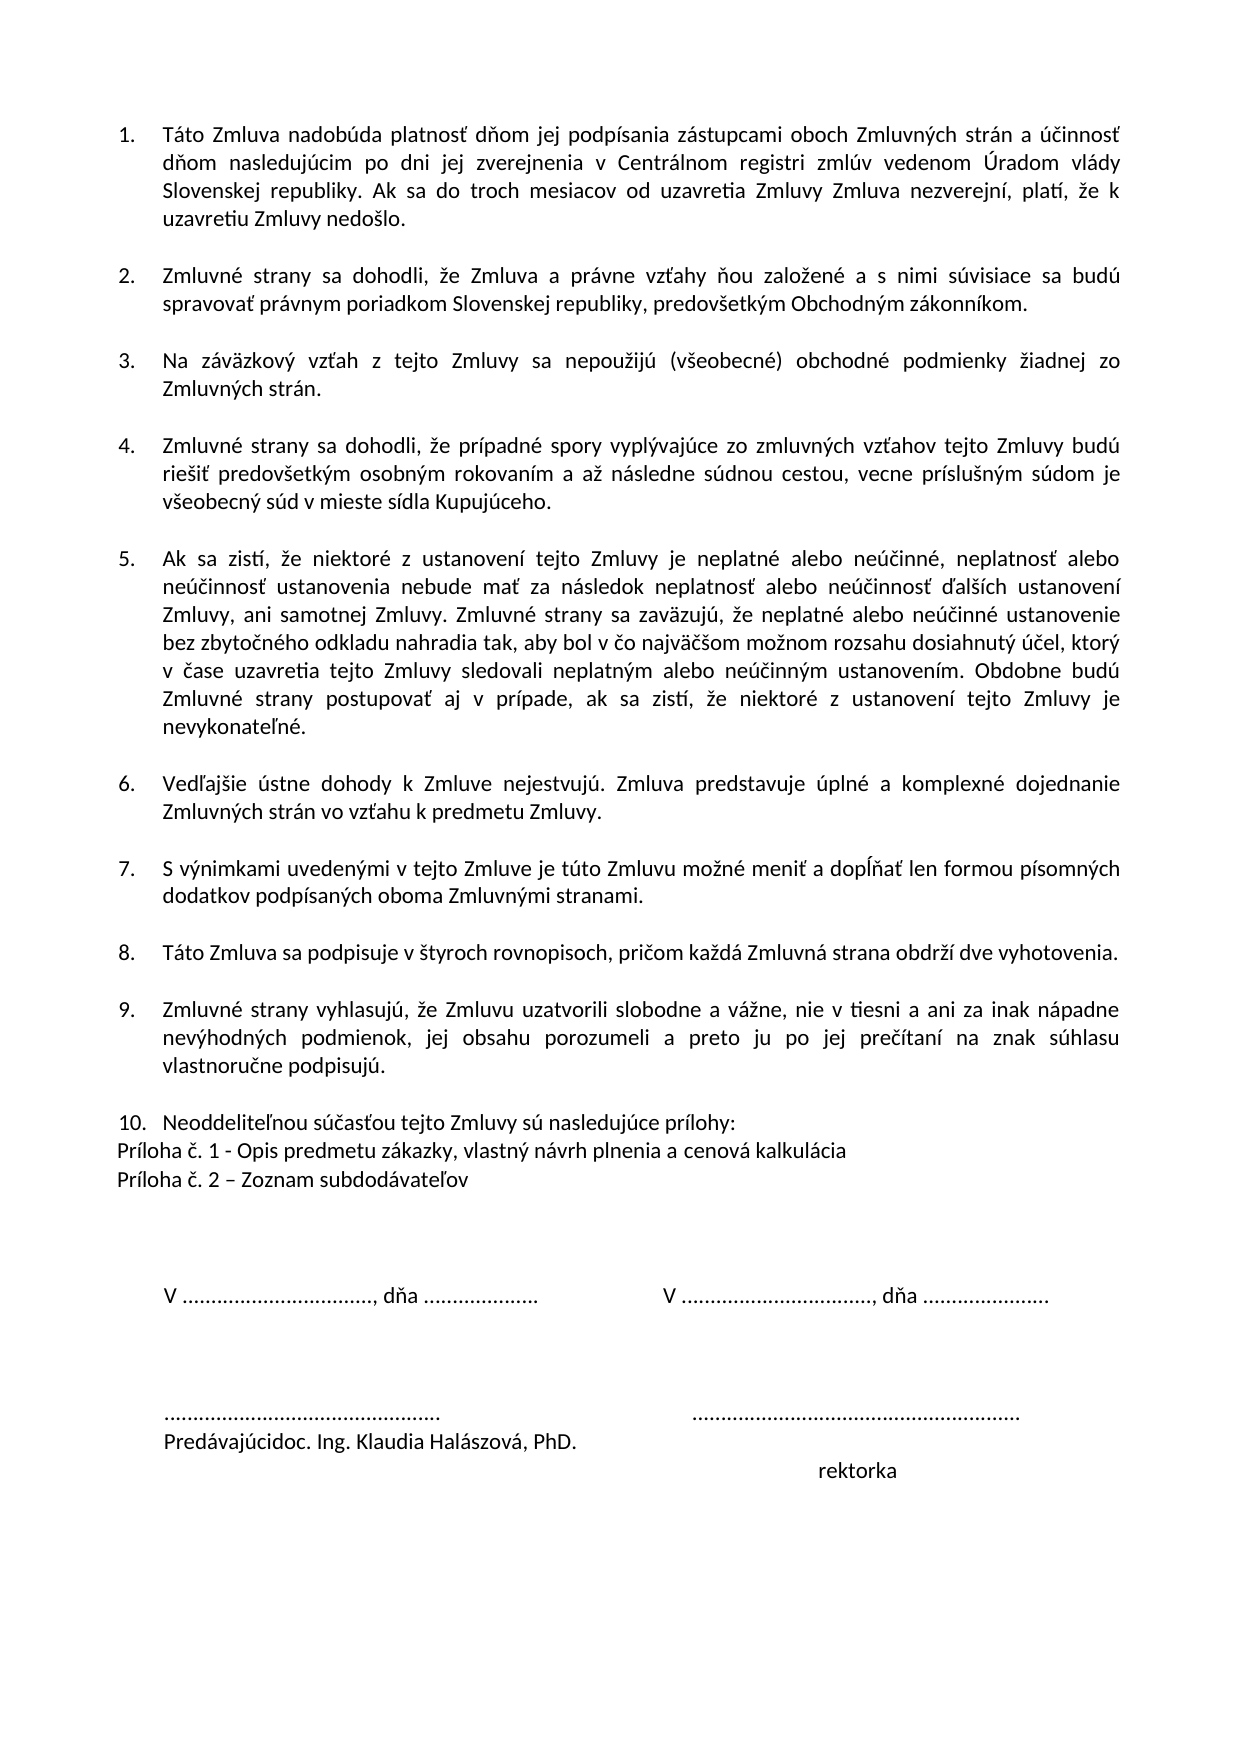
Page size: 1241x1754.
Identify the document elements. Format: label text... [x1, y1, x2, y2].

text Príloha č. 1 - Opis predmetu zákazky, vlastný návrh plnenia a cenová kalkulácia [117, 1136, 1116, 1164]
list Táto Zmluva nadobúda platnosť dňom jej podpísania zástupcami oboch Zmluvných strán a účinnosť dňom nasledujúcim po dni jej zverejnenia v Centrálnom registri zmlúv vedenom Úradom vlády Slovenskej republiky. Ak sa do troch mesiacov od uzavretia Zmluvy Zmluva nezverejní, platí, že k uzavretiu Zmluvy nedošlo. [118, 120, 1122, 232]
text ................................................ ......................................................... [118, 1398, 1116, 1426]
list Neoddeliteľnou súčasťou tejto Zmluvy sú nasledujúce prílohy: [118, 1108, 1122, 1136]
list Na záväzkový vzťah z tejto Zmluvy sa nepoužijú (všeobecné) obchodné podmienky žiadnej zo Zmluvných strán. [118, 346, 1122, 402]
text Predávajúci doc. Ing. Klaudia Halászová, PhD. [118, 1427, 1116, 1455]
list Ak sa zistí, že niektoré z ustanovení tejto Zmluvy je neplatné alebo neúčinné, neplatnosť alebo neúčinnosť ustanovenia nebude mať za následok neplatnosť alebo neúčinnosť ďalších ustanovení Zmluvy, ani samotnej Zmluvy. Zmluvné strany sa zaväzujú, že neplatné alebo neúčinné ustanovenie bez zbytočného odkladu nahradia tak, aby bol v čo najväčšom možnom rozsahu dosiahnutý účel, ktorý v čase uzavretia tejto Zmluvy sledovali neplatným alebo neúčinným ustanovením. Obdobne budú Zmluvné strany postupovať aj v prípade, ak sa zistí, že niektoré z ustanovení tejto Zmluvy je nevykonateľné. [118, 544, 1122, 740]
text Príloha č. 2 – Zoznam subdodávateľov [117, 1165, 1116, 1193]
list Táto Zmluva sa podpisuje v štyroch rovnopisoch, pričom každá Zmluvná strana obdrží dve vyhotovenia. [118, 938, 1122, 967]
list Zmluvné strany vyhlasujú, že Zmluvu uzatvorili slobodne a vážne, nie v tiesni a ani za inak nápadne nevýhodných podmienok, jej obsahu porozumeli a preto ju po jej prečítaní na znak súhlasu vlastnoručne podpisujú. [118, 995, 1122, 1079]
text rektorka [118, 1457, 1122, 1484]
list Zmluvné strany sa dohodli, že Zmluva a právne vzťahy ňou založené a s nimi súvisiace sa budú spravovať právnym poriadkom Slovenskej republiky, predovšetkým Obchodným zákonníkom. [118, 261, 1122, 317]
list S výnimkami uvedenými v tejto Zmluve je túto Zmluvu možné meniť a dopĺňať len formou písomných dodatkov podpísaných oboma Zmluvnými stranami. [118, 854, 1122, 910]
list Vedľajšie ústne dohody k Zmluve nejestvujú. Zmluva predstavuje úplné a komplexné dojednanie Zmluvných strán vo vzťahu k predmetu Zmluvy. [118, 769, 1122, 825]
text V ................................., dňa .................... V ................................., dňa ...................... [118, 1282, 1116, 1309]
list Zmluvné strany sa dohodli, že prípadné spory vyplývajúce zo zmluvných vzťahov tejto Zmluvy budú riešiť predovšetkým osobným rokovaním a až následne súdnou cestou, vecne príslušným súdom je všeobecný súd v mieste sídla Kupujúceho. [118, 431, 1122, 515]
